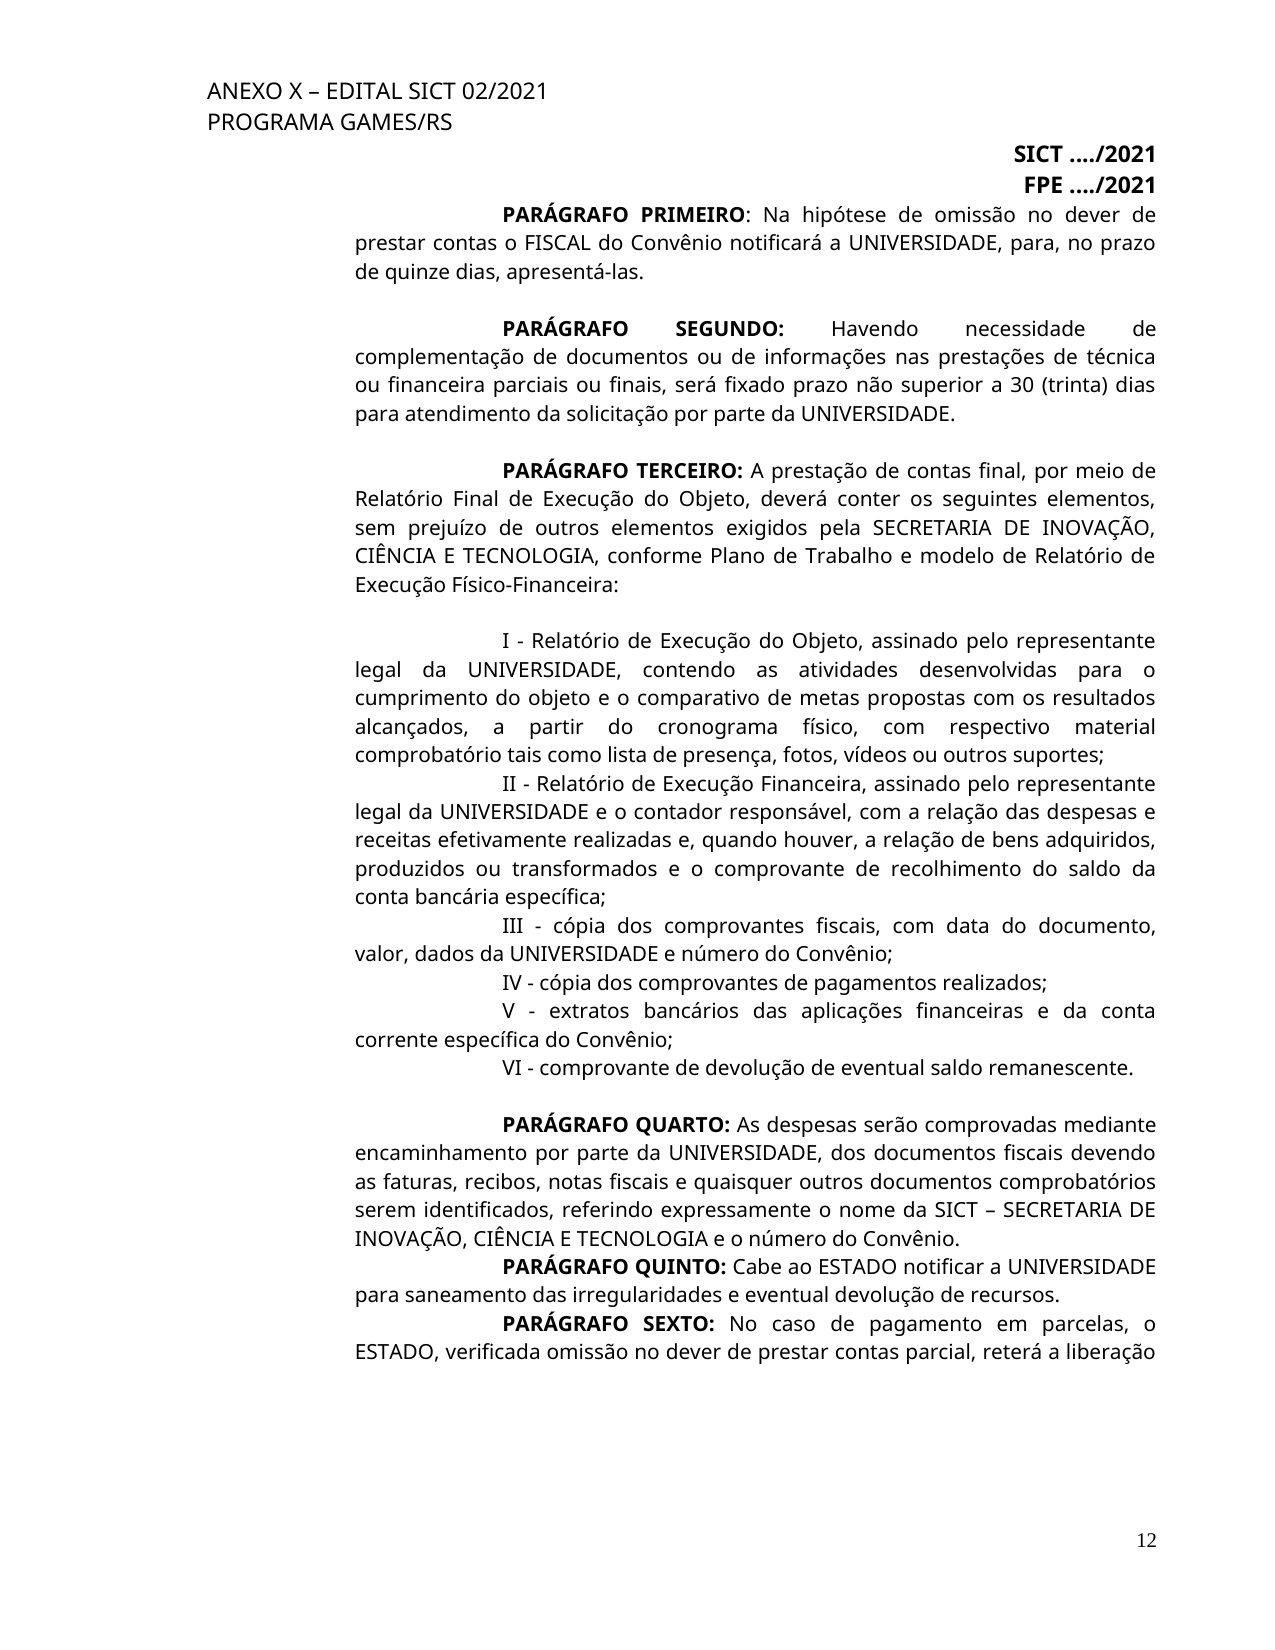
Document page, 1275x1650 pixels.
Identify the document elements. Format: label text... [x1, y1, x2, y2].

text V - extratos bancários das aplicações financeiras e da conta corrente específica do Convênio; [354, 996, 1157, 1053]
text I - Relatório de Execução do Objeto, assinado pelo representante legal da UNIVERSIDADE, contendo as atividades desenvolvidas para o cumprimento do objeto e o comparativo de metas propostas com os resultados alcançados, a partir do cronograma físico, com respectivo material comprobatório tais como lista de presença, fotos, vídeos ou outros suportes; [354, 627, 1157, 769]
text PARÁGRAFO TERCEIRO: A prestação de contas final, por meio de Relatório Final de Execução do Objeto, deverá conter os seguintes elementos, sem prejuízo de outros elementos exigidos pela SECRETARIA DE INOVAÇÃO, CIÊNCIA E TECNOLOGIA, conforme Plano de Trabalho e modelo de Relatório de Execução Físico-Financeira: [354, 456, 1157, 598]
text PARÁGRAFO PRIMEIRO: Na hipótese de omissão no dever de prestar contas o FISCAL do Convênio notificará a UNIVERSIDADE, para, no prazo de quinze dias, apresentá-las. [354, 200, 1157, 285]
text II - Relatório de Execução Financeira, assinado pelo representante legal da UNIVERSIDADE e o contador responsável, com a relação das despesas e receitas efetivamente realizadas e, quando houver, a relação de bens adquiridos, produzidos ou transformados e o comprovante de recolhimento do saldo da conta bancária específica; [354, 769, 1157, 911]
text PARÁGRAFO QUARTO: As despesas serão comprovadas mediante encaminhamento por parte da UNIVERSIDADE, dos documentos fiscais devendo as faturas, recibos, notas fiscais e quaisquer outros documentos comprobatórios serem identificados, referindo expressamente o nome da SICT – SECRETARIA DE INOVAÇÃO, CIÊNCIA E TECNOLOGIA e o número do Convênio. [354, 1110, 1157, 1252]
text PARÁGRAFO SEGUNDO: Havendo necessidade de complementação de documentos ou de informações nas prestações de técnica ou financeira parciais ou finais, será fixado prazo não superior a 30 (trinta) dias para atendimento da solicitação por parte da UNIVERSIDADE. [354, 314, 1157, 427]
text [354, 1309, 1157, 1366]
text VI - comprovante de devolução de eventual saldo remanescente. [354, 1053, 1157, 1082]
text IV - cópia dos comprovantes de pagamentos realizados; [354, 968, 1157, 996]
text PARÁGRAFO QUINTO: Cabe ao ESTADO notificar a UNIVERSIDADE para saneamento das irregularidades e eventual devolução de recursos. [354, 1252, 1157, 1309]
text III - cópia dos comprovantes fiscais, com data do documento, valor, dados da UNIVERSIDADE e número do Convênio; [354, 911, 1157, 968]
